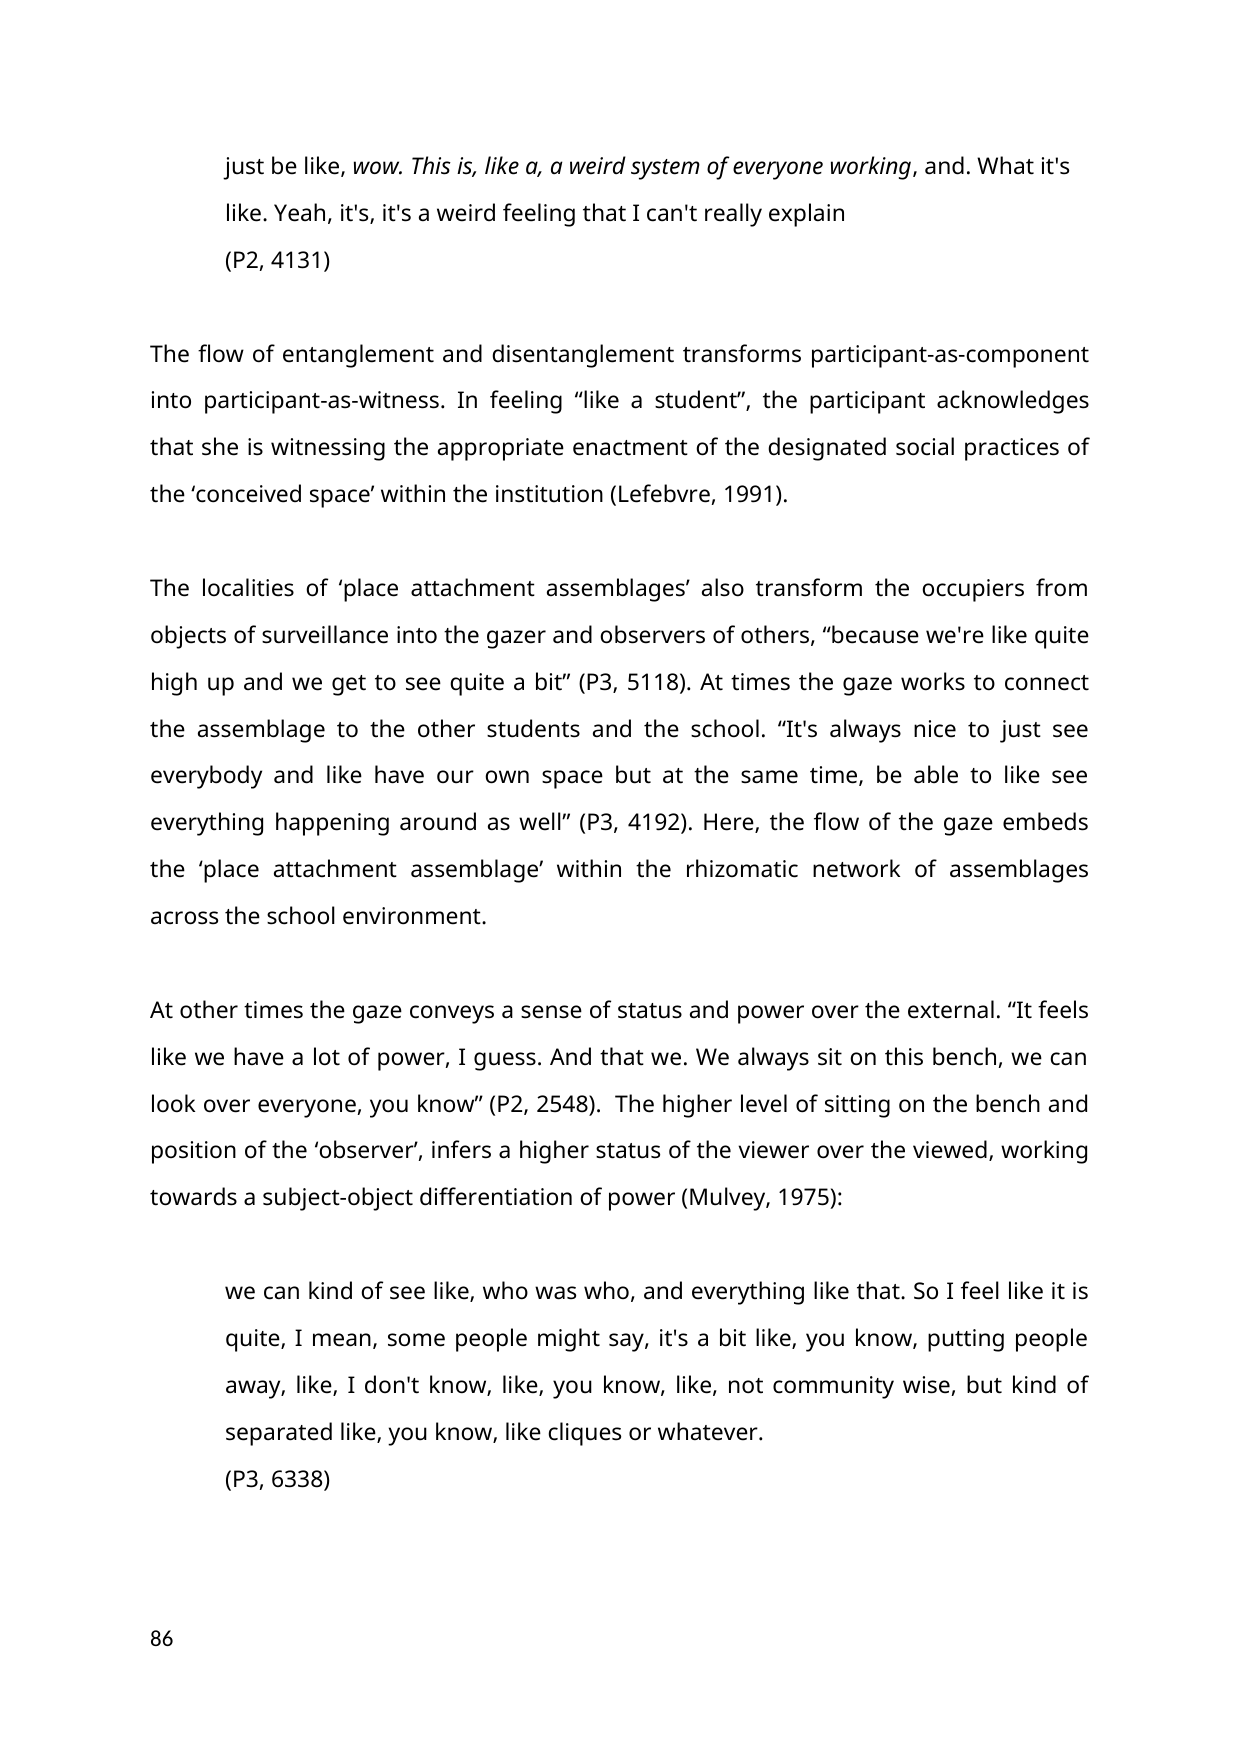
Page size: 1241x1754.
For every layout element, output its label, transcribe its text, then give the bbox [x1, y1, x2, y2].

text (P2, 4131) [225, 244, 1090, 275]
text we can kind of see like, who was who, and everything like that. So I feel like it is quite, I mean, some people might say, it's a bit like, you know, putting people away, like, I don't know, like, you know, like, not community wise, but kind of separated like, you know, like cliques or whatever. [225, 1275, 1090, 1447]
text The flow of entanglement and disentanglement transforms participant-as-component into participant-as-witness. In feeling “like a student”, the participant acknowledges that she is witnessing the appropriate enactment of the designated social practices of the ‘conceived space’ within the institution (Lefebvre, 1991). [150, 337, 1090, 509]
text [225, 150, 1090, 228]
text (P3, 6338) [225, 1462, 1090, 1494]
text At other times the gaze conveys a sense of status and power over the external. “It feels like we have a lot of power, I guess. And that we. We always sit on this bench, we can look over everyone, you know” (P2, 2548). The higher level of sitting on the bench and position of the ‘observer’, infers a higher status of the viewer over the viewed, working towards a subject-object differentiation of power (Mulvey, 1975): [150, 994, 1090, 1212]
text The localities of ‘place attachment assemblages’ also transform the occupiers from objects of surveillance into the gazer and observers of others, “because we're like quite high up and we get to see quite a bit” (P3, 5118). At times the gaze works to connect the assemblage to the other students and the school. “It's always nice to just see everybody and like have our own space but at the same time, be able to like see everything happening around as well” (P3, 4192). Here, the flow of the gaze embeds the ‘place attachment assemblage’ within the rhizomatic network of assemblages across the school environment. [150, 572, 1090, 931]
